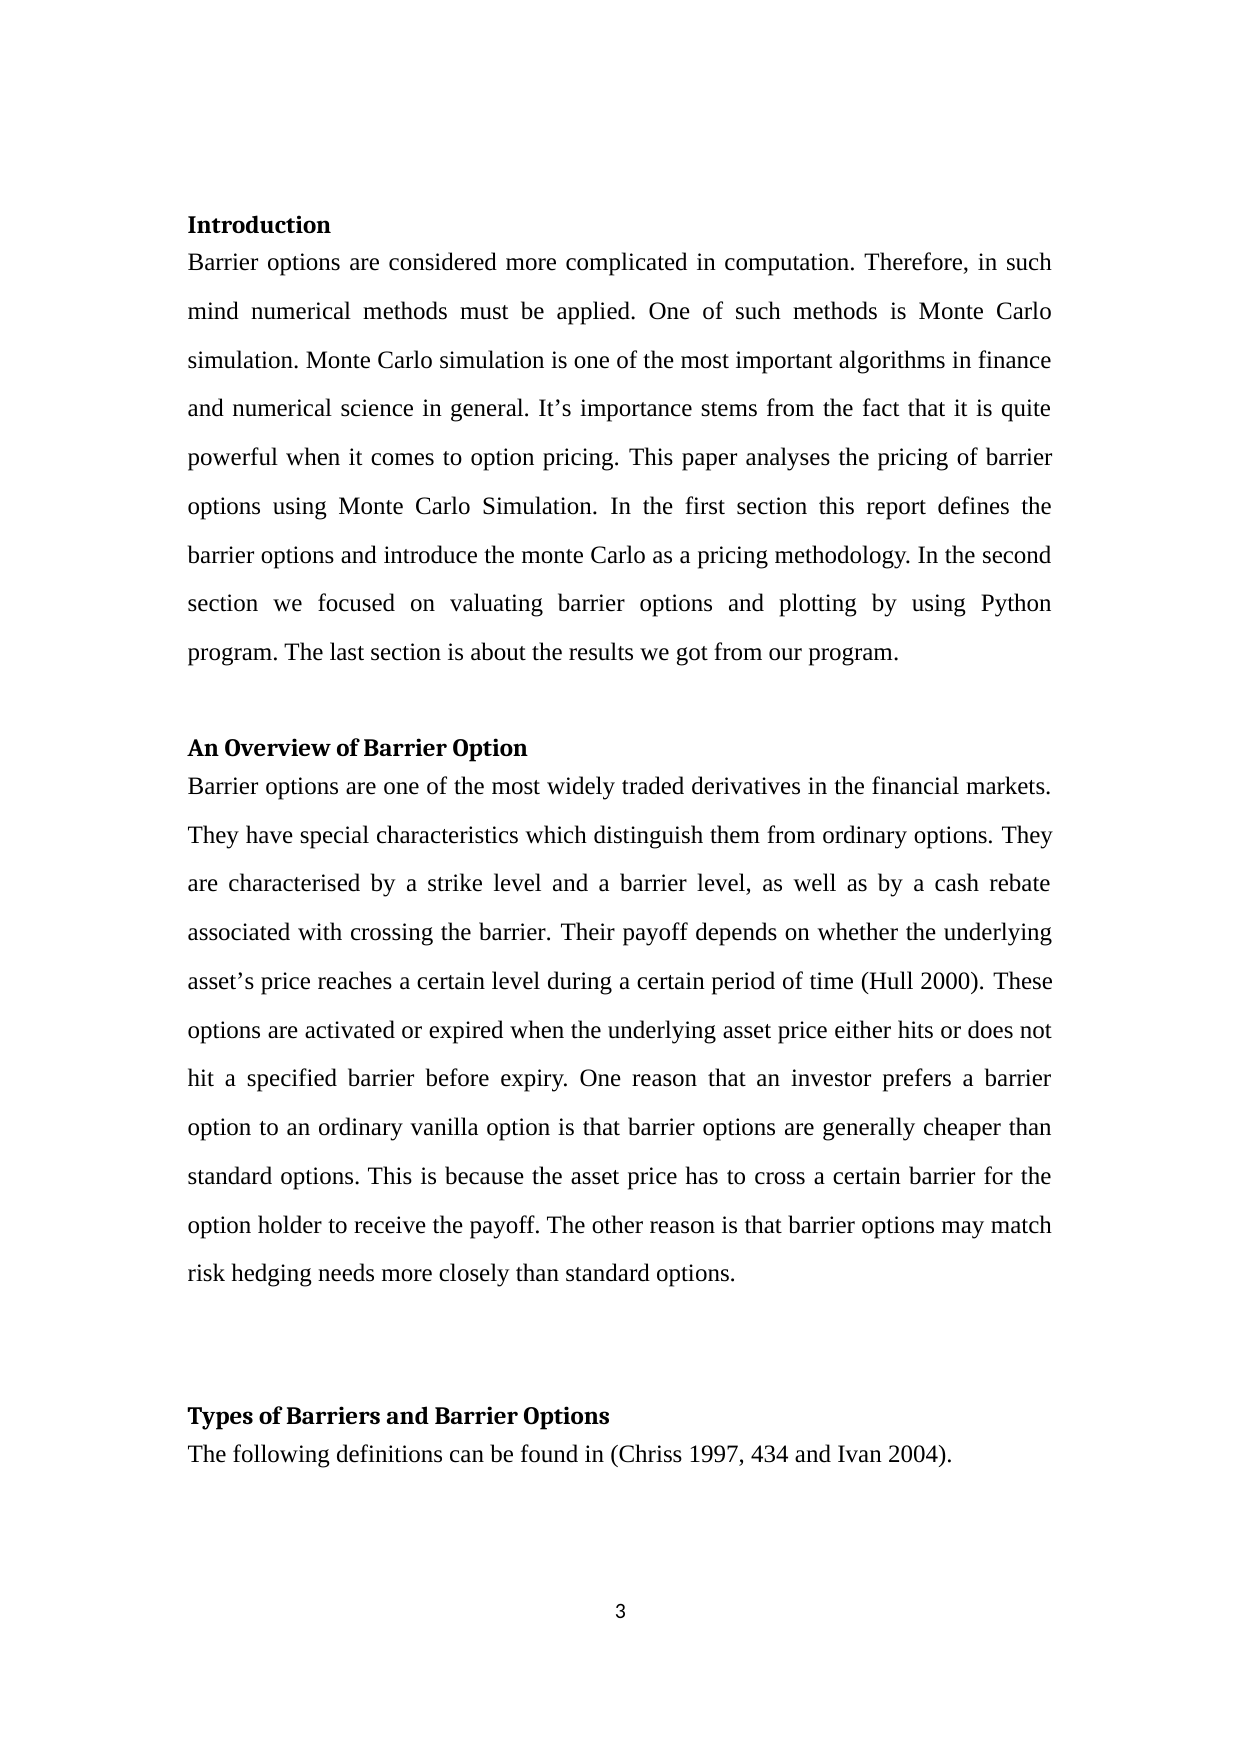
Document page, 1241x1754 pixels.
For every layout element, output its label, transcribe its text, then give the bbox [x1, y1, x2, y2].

text Barrier options are considered more complicated in computation. Therefore, in such mind numerical methods must be applied. One of such methods is Monte Carlo simulation. Monte Carlo simulation is one of the most important algorithms in finance and numerical science in general. It’s importance stems from the fact that it is quite powerful when it comes to option pricing. This paper analyses the pricing of barrier options using Monte Carlo Simulation. In the first section this report defines the barrier options and introduce the monte Carlo as a pricing methodology. In the second section we focused on valuating barrier options and plotting by using Python program. The last section is about the results we got from our program. [187, 245, 1053, 668]
text Barrier options are one of the most widely traded derivatives in the financial markets. They have special characteristics which distinguish them from ordinary options. They are characterised by a strike level and a barrier level, as well as by a cash rebate associated with crossing the barrier. Their payoff depends on whether the underlying asset’s price reaches a certain level during a certain period of time (Hull 2000). These options are activated or expired when the underlying asset price either hits or does not hit a specified barrier before expiry. One reason that an investor prefers a barrier option to an ordinary vanilla option is that barrier options are generally cheaper than standard options. This is because the asset price has to cross a certain barrier for the option holder to receive the payoff. The other reason is that barrier options may match risk hedging needs more closely than standard options. [187, 769, 1053, 1289]
subtitle Introduction [187, 209, 1053, 241]
subtitle Types of Barriers and Barrier Options [187, 1400, 1053, 1433]
text The following definitions can be found in (Chriss 1997, 434 and Ivan 2004). [187, 1437, 1053, 1469]
subtitle An Overview of Barrier Option [187, 732, 1053, 765]
